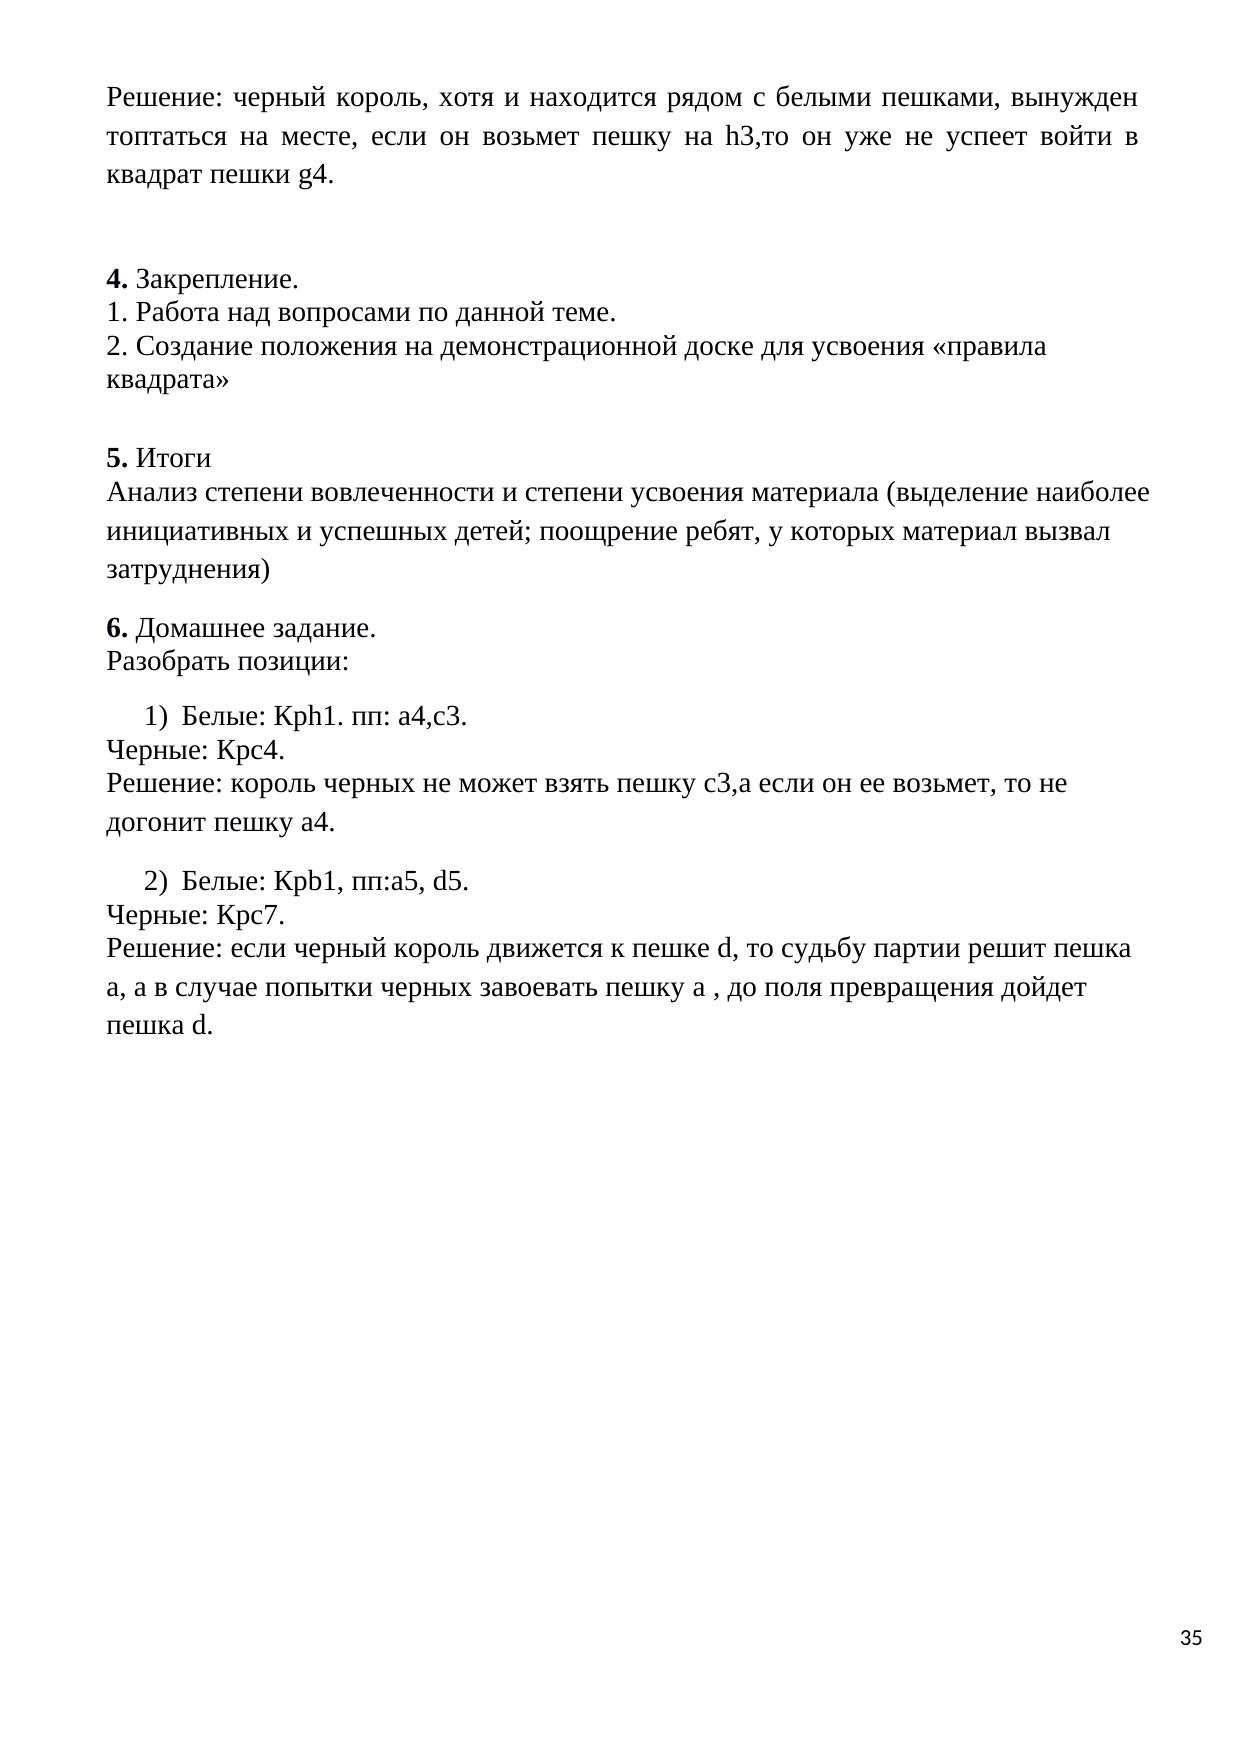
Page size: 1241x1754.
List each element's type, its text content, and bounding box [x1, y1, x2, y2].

text Решение: если черный король движется к пешке d, то судьбу партии решит пешка а, а в случае попытки черных завоевать пешку а , до поля превращения дойдет пешка d. [106, 930, 1134, 1041]
list Создание положения на демонстрационной доске для усвоения «правила квадрата» [106, 328, 1147, 395]
list Закрепление. [106, 262, 1203, 295]
list Работа над вопросами по данной теме. [106, 295, 1203, 328]
text Разобрать позиции: [106, 644, 1203, 677]
list Итоги [106, 441, 1203, 474]
text Решение: король черных не может взять пешку с3,а если он ее возьмет, то не догонит пешку а4. [106, 765, 1143, 837]
text Решение: черный король, хотя и находится рядом с белыми пешками, вынужден топтаться на месте, если он возьмет пешку на h3,то он уже не успеет войти в квадрат пешки g4. [106, 79, 1140, 190]
list Белые: Крb1, пп:а5, d5. Черные: Крс7. [106, 863, 470, 930]
list Белые: Крh1. пп: a4,c3. Черные: Крс4. [106, 698, 468, 765]
list Домашнее задание. [106, 611, 1203, 644]
text Анализ степени вовлеченности и степени усвоения материала (выделение наиболее инициативных и успешных детей; поощрение ребят, у которых материал вызвал затруднения) [106, 474, 1152, 585]
